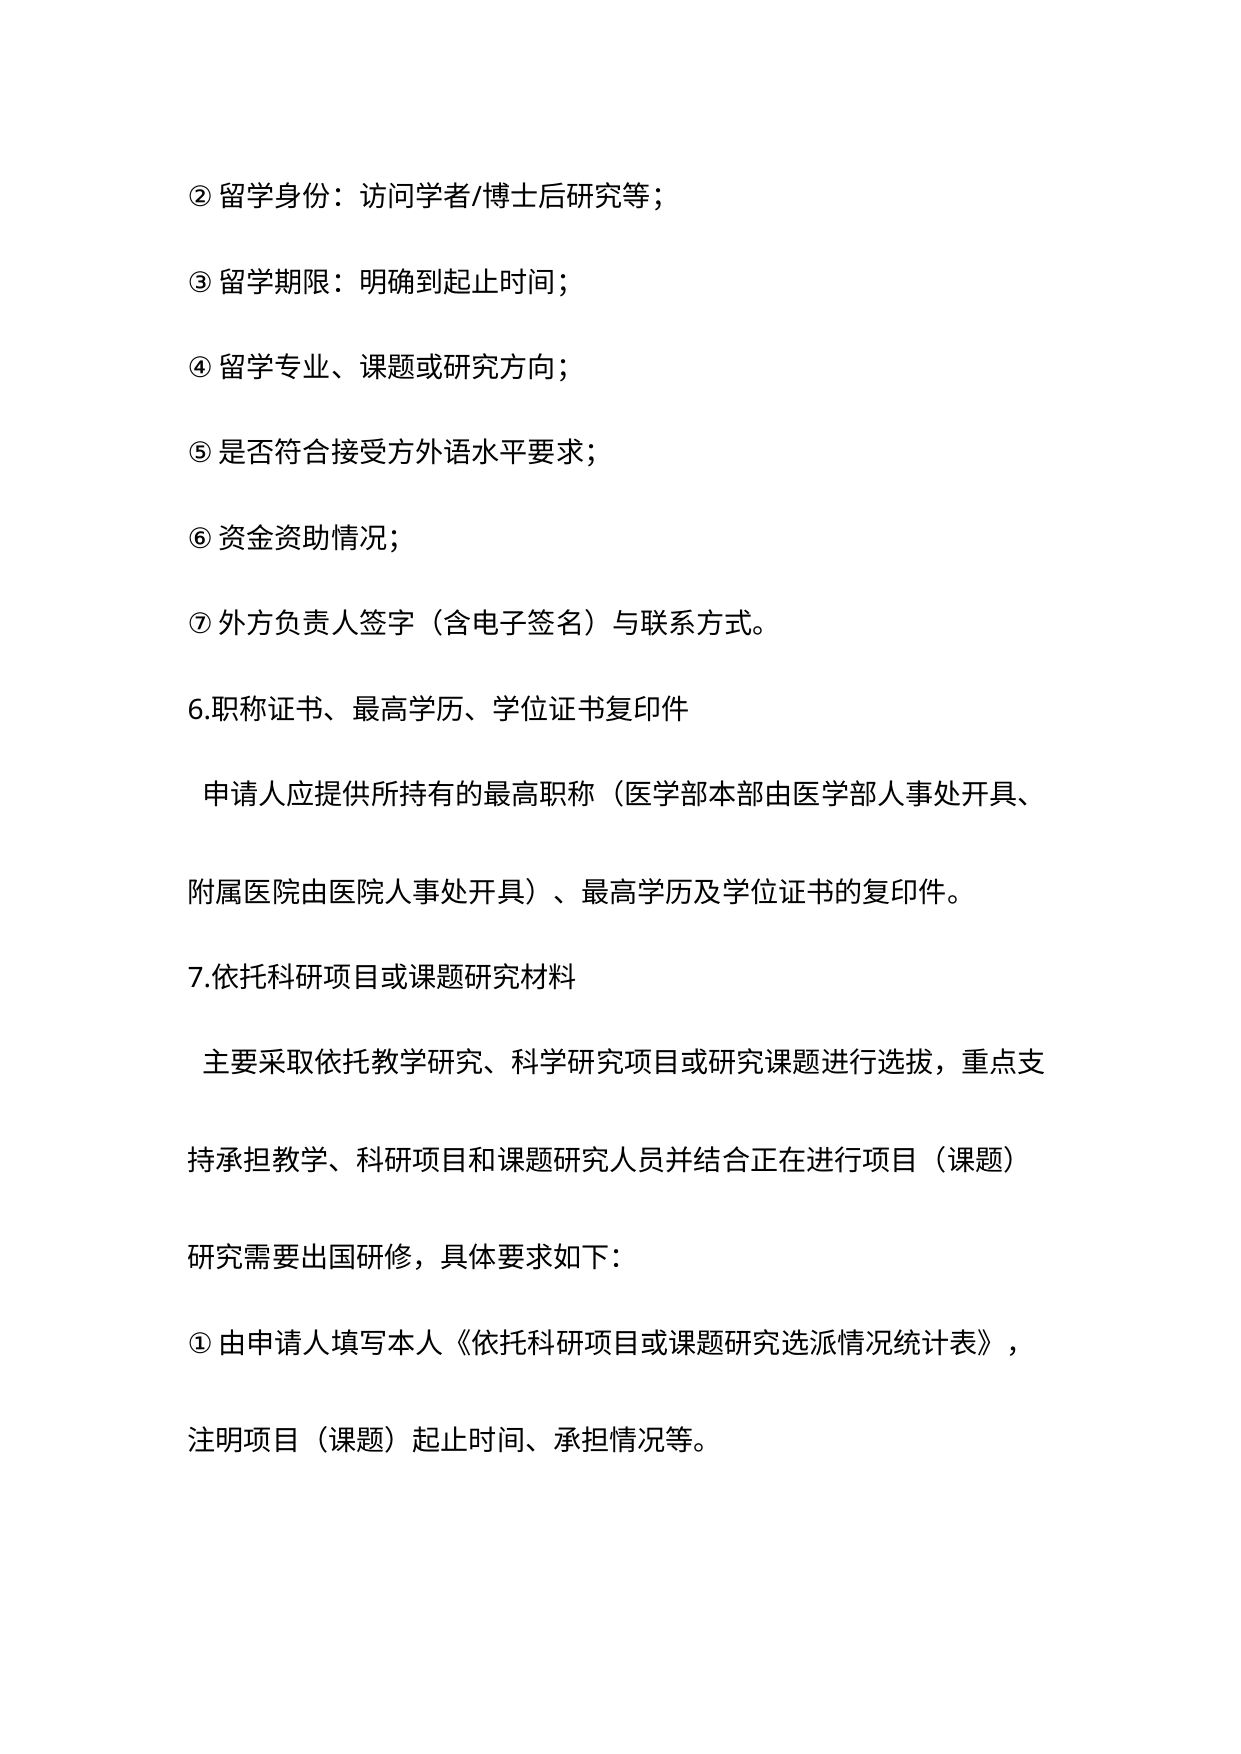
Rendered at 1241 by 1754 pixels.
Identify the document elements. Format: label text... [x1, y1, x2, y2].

text ⑦外方负责人签字（含电子签名）与联系方式。 [187, 589, 1053, 654]
text 7.依托科研项目或课题研究材料 [187, 943, 1053, 1008]
text 主要采取依托教学研究、科学研究项目或研究课题进行选拔，重点支持承担教学、科研项目和课题研究人员并结合正在进行项目（课题）研究需要出国研修，具体要求如下： [187, 1028, 1053, 1288]
text ⑤是否符合接受方外语水平要求； [187, 418, 1053, 483]
text ③留学期限：明确到起止时间； [187, 247, 1053, 312]
text ⑥资金资助情况； [187, 504, 1053, 569]
text ②留学身份：访问学者/博士后研究等； [187, 162, 1053, 227]
text 6.职称证书、最高学历、学位证书复印件 [187, 674, 1053, 739]
text ④留学专业、课题或研究方向； [187, 333, 1053, 398]
text ①由申请人填写本人《依托科研项目或课题研究选派情况统计表》，注明项目（课题）起止时间、承担情况等。 [187, 1308, 1053, 1471]
text 申请人应提供所持有的最高职称（医学部本部由医学部人事处开具、附属医院由医院人事处开具）、最高学历及学位证书的复印件。 [187, 760, 1053, 922]
